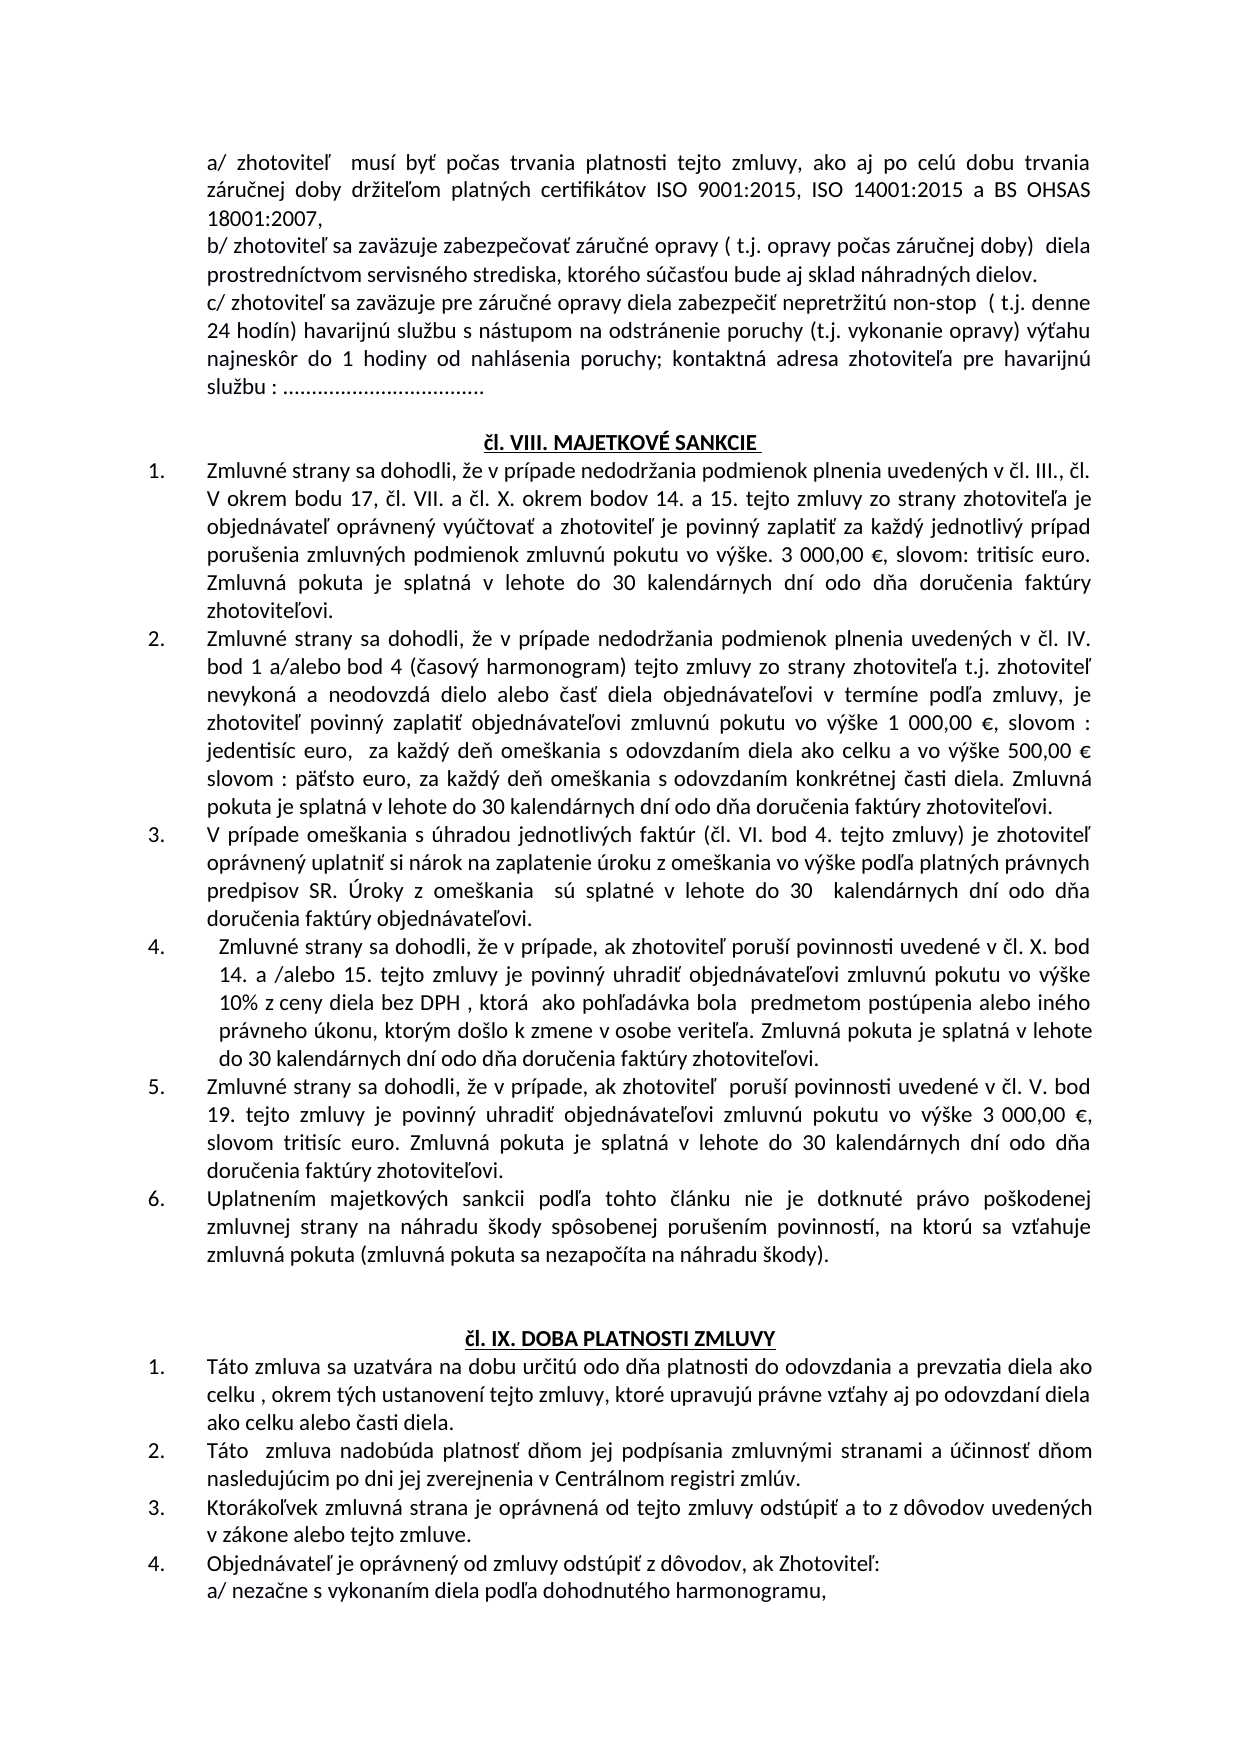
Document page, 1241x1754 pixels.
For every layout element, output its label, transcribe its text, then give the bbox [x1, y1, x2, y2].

list Táto zmluva sa uzatvára na dobu určitú odo dňa platnosti do odovzdania a prevzatia diela ako celku , okrem tých ustanovení tejto zmluvy, ktoré upravujú právne vzťahy aj po odovzdaní diela ako celku alebo časti diela. [148, 1352, 1093, 1437]
text čl. IX. DOBA PLATNOSTI ZMLUVY [148, 1324, 1093, 1352]
list 4. Zmluvné strany sa dohodli, že v prípade, ak zhotoviteľ poruší povinnosti uvedené v čl. X. bod 14. a /alebo 15. tejto zmluvy je povinný uhradiť objednávateľovi zmluvnú pokutu vo výške 10% z ceny diela bez DPH , ktorá ako pohľadávka bola predmetom postúpenia alebo iného právneho úkonu, ktorým došlo k zmene v osobe veriteľa. Zmluvná pokuta je splatná v lehote do 30 kalendárnych dní odo dňa doručenia faktúry zhotoviteľovi. [148, 932, 1093, 1072]
text 2. Zmluvné strany sa dohodli, že v prípade nedodržania podmienok plnenia uvedených v čl. IV. bod 1 a/alebo bod 4 (časový harmonogram) tejto zmluvy zo strany zhotoviteľa t.j. zhotoviteľ nevykoná a neodovzdá dielo alebo časť diela objednávateľovi v termíne podľa zmluvy, je zhotoviteľ povinný zaplatiť objednávateľovi zmluvnú pokutu vo výške 1 000,00 €, slovom : jedentisíc euro, za každý deň omeškania s odovzdaním diela ako celku a vo výške 500,00 € slovom : päťsto euro, za každý deň omeškania s odovzdaním konkrétnej časti diela. Zmluvná pokuta je splatná v lehote do 30 kalendárnych dní odo dňa doručenia faktúry zhotoviteľovi. [148, 624, 1093, 820]
text 6. Uplatnením majetkových sankcii podľa tohto článku nie je dotknuté právo poškodenej zmluvnej strany na náhradu škody spôsobenej porušením povinností, na ktorú sa vzťahuje zmluvná pokuta (zmluvná pokuta sa nezapočíta na náhradu škody). [148, 1184, 1093, 1268]
text b/ zhotoviteľ sa zaväzuje zabezpečovať záručné opravy ( t.j. opravy počas záručnej doby) diela prostredníctvom servisného strediska, ktorého súčasťou bude aj sklad náhradných dielov. [148, 232, 1093, 288]
list Ktorákoľvek zmluvná strana je oprávnená od tejto zmluvy odstúpiť a to z dôvodov uvedených v zákone alebo tejto zmluve. [148, 1493, 1093, 1549]
text 1. Zmluvné strany sa dohodli, že v prípade nedodržania podmienok plnenia uvedených v čl. III., čl. V okrem bodu 17, čl. VII. a čl. X. okrem bodov 14. a 15. tejto zmluvy zo strany zhotoviteľa je objednávateľ oprávnený vyúčtovať a zhotoviteľ je povinný zaplatiť za každý jednotlivý prípad porušenia zmluvných podmienok zmluvnú pokutu vo výške. 3 000,00 €, slovom: tritisíc euro. Zmluvná pokuta je splatná v lehote do 30 kalendárnych dní odo dňa doručenia faktúry zhotoviteľovi. [148, 456, 1093, 624]
text 5. Zmluvné strany sa dohodli, že v prípade, ak zhotoviteľ poruší povinnosti uvedené v čl. V. bod 19. tejto zmluvy je povinný uhradiť objednávateľovi zmluvnú pokutu vo výške 3 000,00 €, slovom tritisíc euro. Zmluvná pokuta je splatná v lehote do 30 kalendárnych dní odo dňa doručenia faktúry zhotoviteľovi. [148, 1072, 1093, 1184]
text c/ zhotoviteľ sa zaväzuje pre záručné opravy diela zabezpečiť nepretržitú non-stop ( t.j. denne 24 hodín) havarijnú službu s nástupom na odstránenie poruchy (t.j. vykonanie opravy) výťahu najneskôr do 1 hodiny od nahlásenia poruchy; kontaktná adresa zhotoviteľa pre havarijnú službu : ................................... [148, 288, 1093, 400]
text a/ zhotoviteľ musí byť počas trvania platnosti tejto zmluvy, ako aj po celú dobu trvania záručnej doby držiteľom platných certifikátov ISO 9001:2015, ISO 14001:2015 a BS OHSAS 18001:2007, [148, 148, 1093, 232]
list Táto zmluva nadobúda platnosť dňom jej podpísania zmluvnými stranami a účinnosť dňom nasledujúcim po dni jej zverejnenia v Centrálnom registri zmlúv. [148, 1437, 1093, 1493]
list Objednávateľ je oprávnený od zmluvy odstúpiť z dôvodov, ak Zhotoviteľ: [148, 1549, 1093, 1577]
text a/ nezačne s vykonaním diela podľa dohodnutého harmonogramu, [207, 1577, 1093, 1605]
text 3. V prípade omeškania s úhradou jednotlivých faktúr (čl. VI. bod 4. tejto zmluvy) je zhotoviteľ oprávnený uplatniť si nárok na zaplatenie úroku z omeškania vo výške podľa platných právnych predpisov SR. Úroky z omeškania sú splatné v lehote do 30 kalendárnych dní odo dňa doručenia faktúry objednávateľovi. [148, 820, 1093, 932]
text čl. VIII. MAJETKOVÉ SANKCIE [148, 428, 1093, 456]
